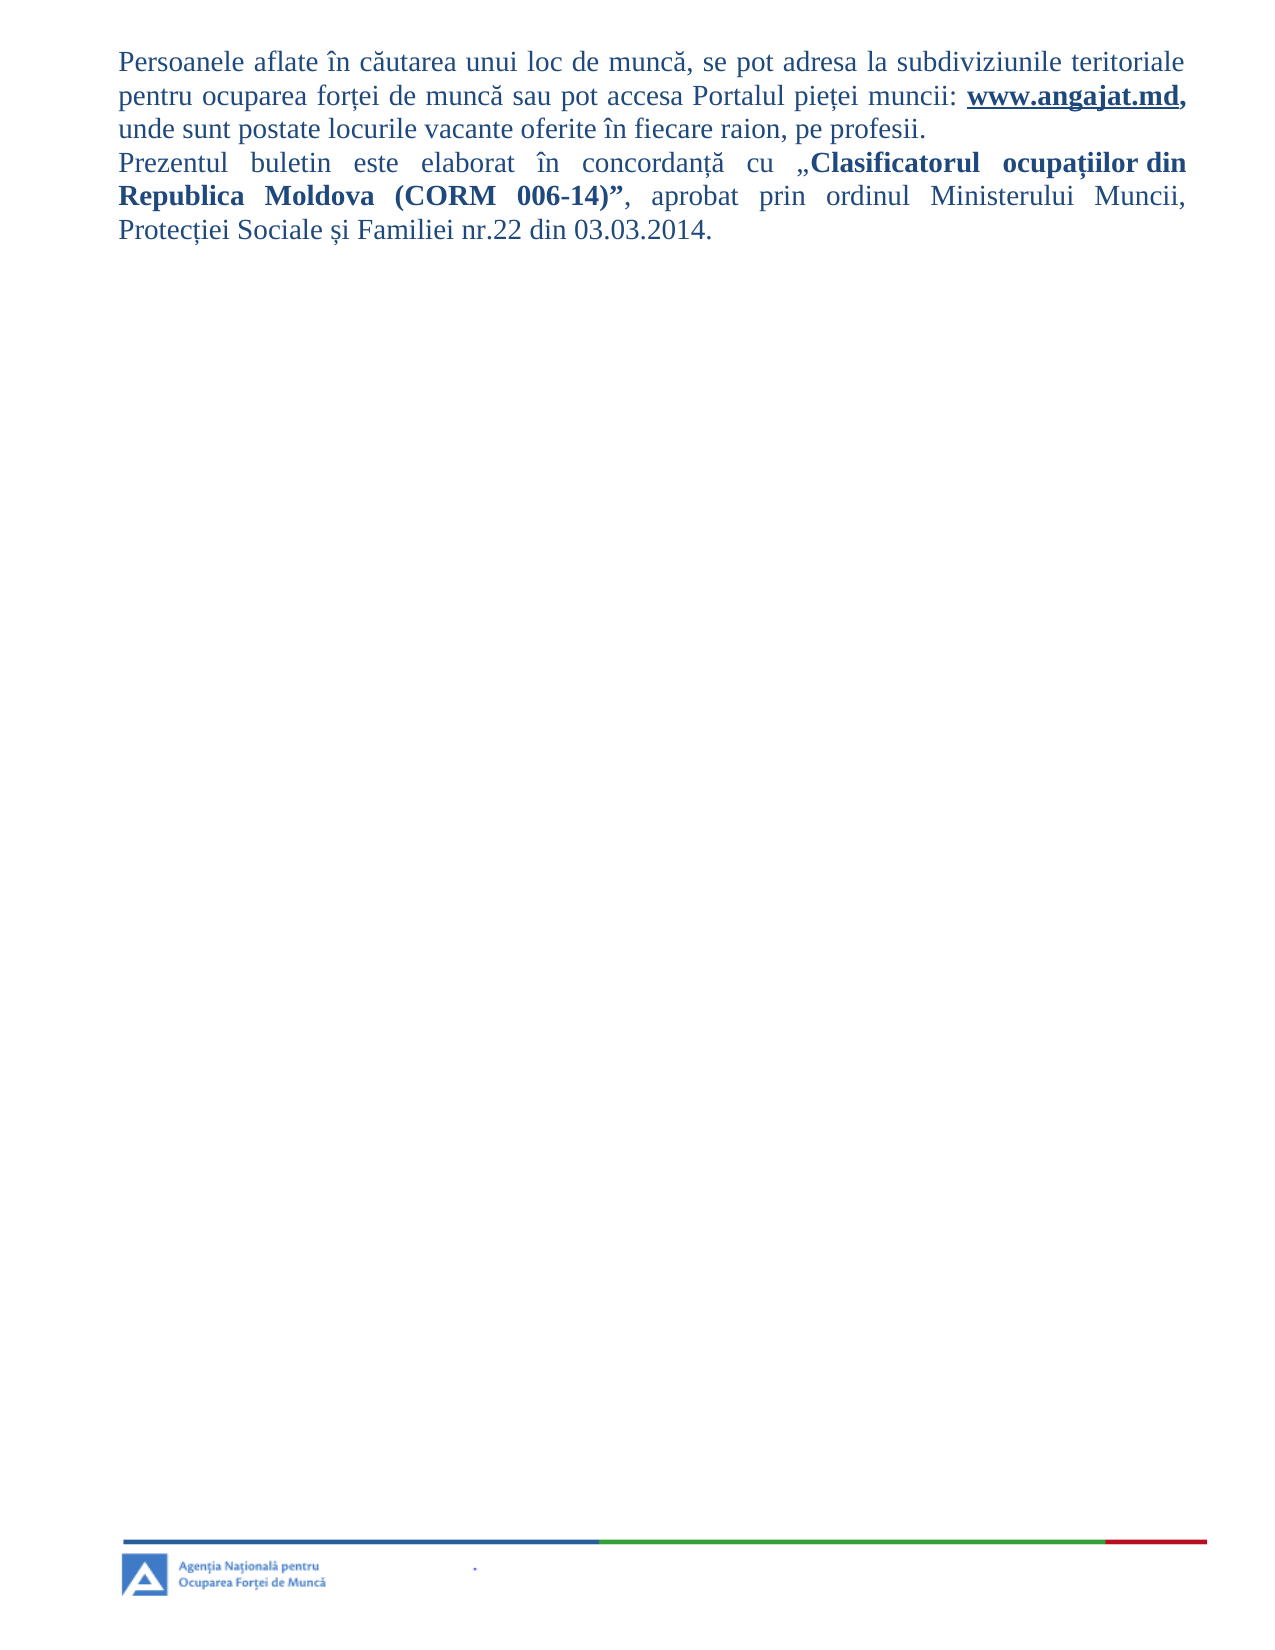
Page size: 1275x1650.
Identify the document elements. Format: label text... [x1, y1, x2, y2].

picture [118, 1534, 1208, 1605]
text Prezentul buletin este elaborat în concordanță cu „Clasificatorul ocupațiilor din Republica Moldova (CORM 006-14)”, aprobat prin ordinul Ministerului Muncii, Protecției Sociale și Familiei nr.22 din 03.03.2014. [118, 145, 1186, 246]
text Persoanele aflate în căutarea unui loc de muncă, se pot adresa la subdiviziunile teritoriale pentru ocuparea forței de muncă sau pot accesa Portalul pieței muncii: www.angajat.md, unde sunt postate locurile vacante oferite în fiecare raion, pe profesii. [118, 44, 1186, 145]
